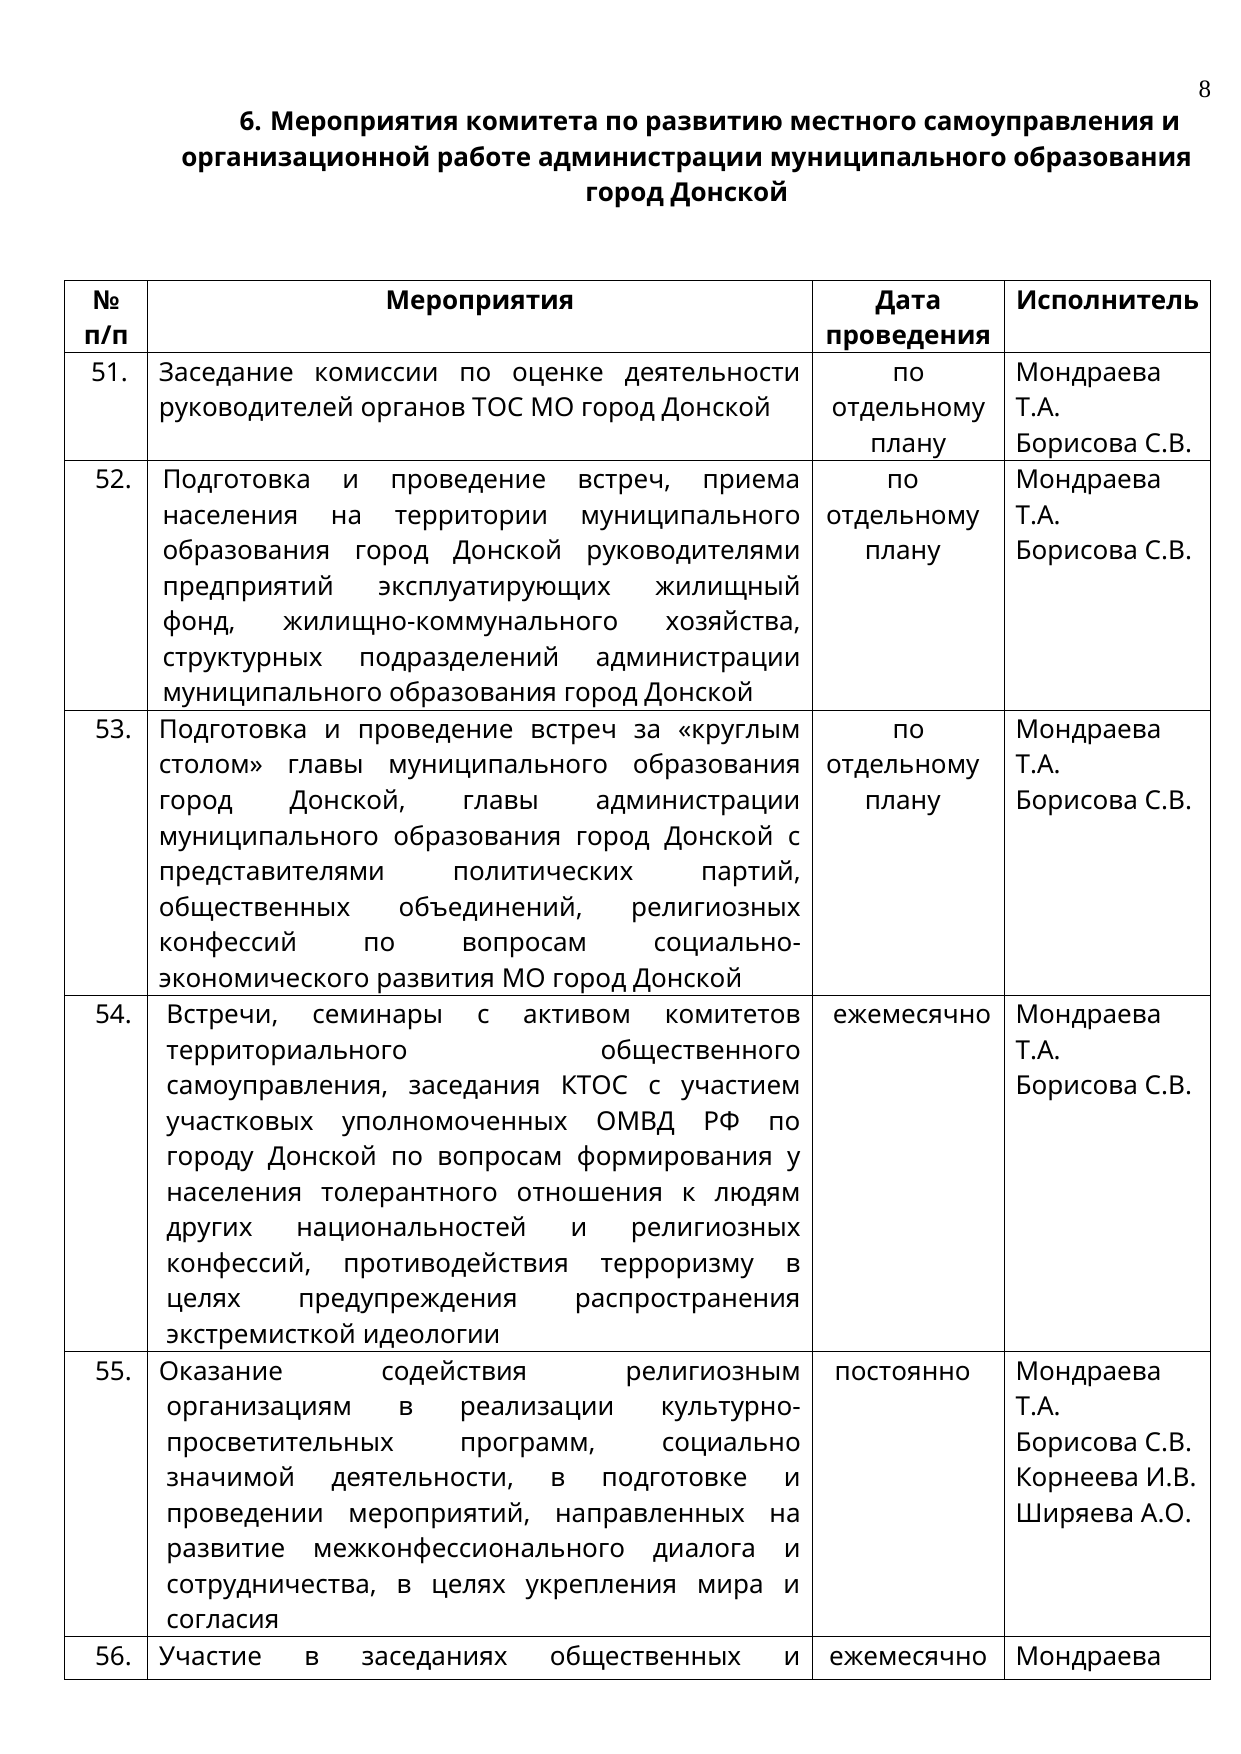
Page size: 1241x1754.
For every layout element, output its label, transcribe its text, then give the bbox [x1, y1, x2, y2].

table_cell Мондраева Т.А. Борисова С.В. Корнеева И.В. Ширяева А.О. [1005, 1352, 1210, 1636]
table_header Дата проведения [813, 281, 1004, 352]
table_cell Мондраева Т.А. Борисова С.В. [1005, 353, 1210, 460]
table_cell [65, 1352, 147, 1636]
table_cell Встречи, семинары с активом комитетов территориального общественного самоуправления, заседания КТОС с участием участковых уполномоченных ОМВД РФ по городу Донской по вопросам формирования у населения толерантного отношения к людям других национальностей и религиозных конфессий, противодействия терроризму в целях предупреждения распространения экстремисткой идеологии [148, 996, 812, 1351]
table_cell ежемесячно [813, 996, 1004, 1351]
table_cell Оказание содействия религиозным организациям в реализации культурно-просветительных программ, социально значимой деятельности, в подготовке и проведении мероприятий, направленных на развитие межконфессионального диалога и сотрудничества, в целях укрепления мира и согласия [148, 1352, 812, 1636]
table_cell Подготовка и проведение встреч, приема населения на территории муниципального образования город Донской руководителями предприятий эксплуатирующих жилищный фонд, жилищно-коммунального хозяйства, структурных подразделений администрации муниципального образования город Донской [148, 461, 812, 709]
table_cell [65, 711, 147, 995]
table_cell по отдельному плану [813, 711, 1004, 995]
table_cell по отдельному плану [813, 461, 1004, 709]
table_cell по отдельному плану [813, 353, 1004, 460]
table_cell Мондраева Т.А. Борисова С.В. [1005, 996, 1210, 1351]
table_cell Мондраева Т.А. Борисова С.В. [1005, 1637, 1210, 1679]
table_header Мероприятия [148, 281, 812, 352]
table_cell [65, 461, 147, 709]
table_cell [65, 1637, 147, 1679]
table_cell постоянно [813, 1352, 1004, 1636]
table_cell ежемесячно по отдельному графику [813, 1637, 1004, 1679]
table_cell Мондраева Т.А. Борисова С.В. [1005, 461, 1210, 709]
table_header Исполнитель [1005, 281, 1210, 352]
table_cell Мондраева Т.А. Борисова С.В. [1005, 711, 1210, 995]
table_cell [65, 996, 147, 1351]
table_cell Участие в заседаниях общественных и политических объединений, оказание методической и консультационной помощи [148, 1637, 812, 1679]
table_cell Подготовка и проведение встреч за «круглым столом» главы муниципального образования город Донской, главы администрации муниципального образования город Донской с представителями политических партий, общественных объединений, религиозных конфессий по вопросам социально-экономического развития МО город Донской [148, 711, 812, 995]
list Мероприятия комитета по развитию местного самоуправления и организационной работе администрации муниципального образования город Донской [162, 103, 1211, 209]
table_cell [65, 353, 147, 460]
table_header № п/п [65, 281, 147, 352]
table_cell Заседание комиссии по оценке деятельности руководителей органов ТОС МО город Донской [148, 353, 812, 460]
